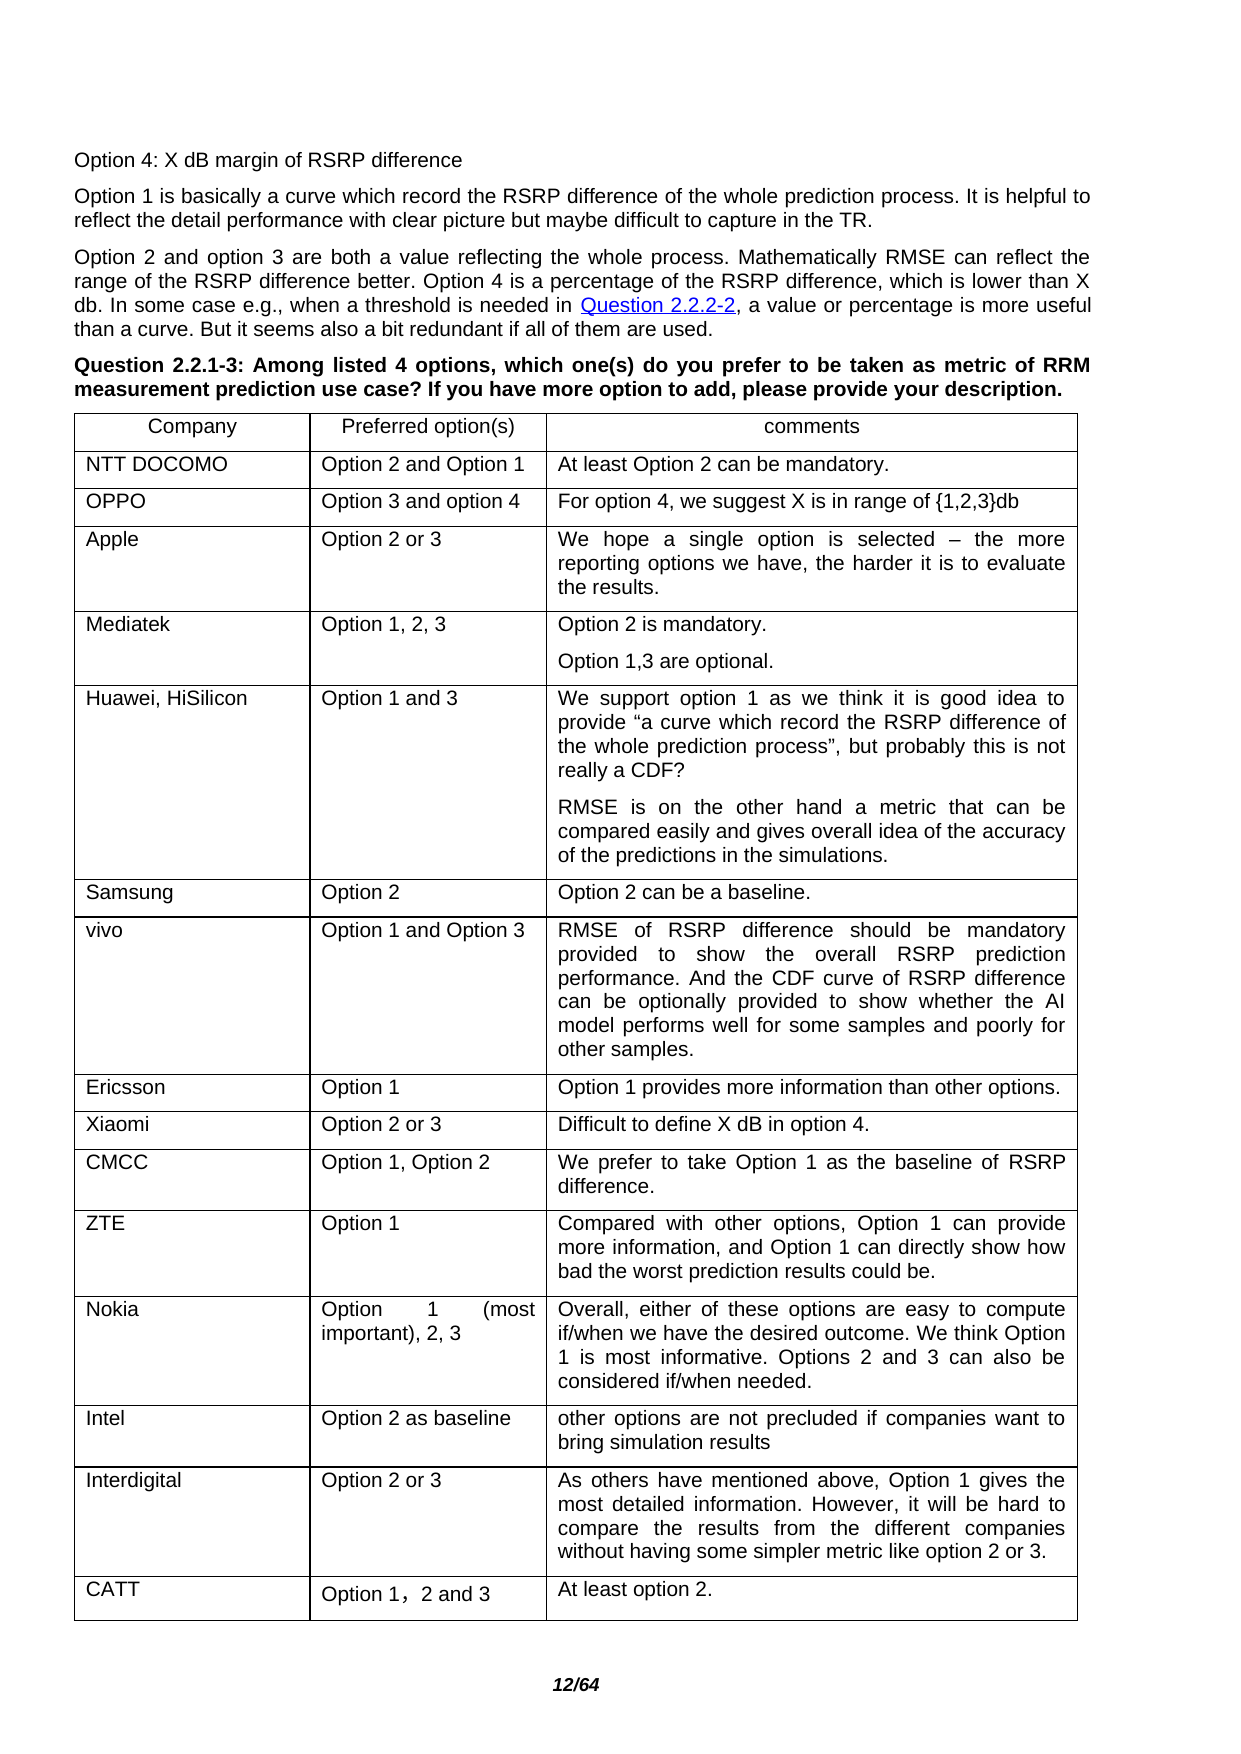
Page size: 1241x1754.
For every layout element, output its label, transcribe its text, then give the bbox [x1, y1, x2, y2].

table_header comments [547, 414, 1077, 451]
table_cell Option 1 (most important), 2, 3 [311, 1297, 546, 1405]
table_cell Option 3 and option 4 [311, 489, 546, 526]
table_cell Option 2 or 3 [311, 1468, 546, 1576]
table_cell Option 1 and 3 [311, 686, 546, 879]
table_cell Option 1 [311, 1211, 546, 1296]
table_cell Apple [75, 527, 309, 611]
table_cell Difficult to define X dB in option 4. [547, 1112, 1077, 1149]
table_cell CATT [75, 1577, 309, 1619]
table_cell Option 2 is mandatory. Option 1,3 are optional. [547, 612, 1077, 685]
text Question 2.2.1-3: Among listed 4 options, which one(s) do you prefer to be taken as metric of RRM measurement prediction use case? If you have more option to add, please provide your description. [74, 353, 1093, 401]
table_cell Option 1，2 and 3 [311, 1577, 546, 1619]
text Option 4: X dB margin of RSRP difference [74, 148, 1093, 172]
table_cell Interdigital [75, 1468, 309, 1576]
table_cell Overall, either of these options are easy to compute if/when we have the desired outcome. We think Option 1 is most informative. Options 2 and 3 can also be considered if/when needed. [547, 1297, 1077, 1405]
table_cell Mediatek [75, 612, 309, 685]
table_cell Compared with other options, Option 1 can provide more information, and Option 1 can directly show how bad the worst prediction results could be. [547, 1211, 1077, 1296]
table_cell We hope a single option is selected – the more reporting options we have, the harder it is to evaluate the results. [547, 527, 1077, 611]
table_cell vivo [75, 918, 309, 1074]
table_cell Option 2 or 3 [311, 1112, 546, 1149]
table_cell We prefer to take Option 1 as the baseline of RSRP difference. [547, 1150, 1077, 1210]
table_cell Ericsson [75, 1075, 309, 1111]
table_cell ZTE [75, 1211, 309, 1296]
table_cell Samsung [75, 880, 309, 916]
table_cell At least Option 2 can be mandatory. [547, 452, 1077, 488]
table_cell RMSE of RSRP difference should be mandatory provided to show the overall RSRP prediction performance. And the CDF curve of RSRP difference can be optionally provided to show whether the AI model performs well for some samples and poorly for other samples. [547, 918, 1077, 1074]
table_cell Option 2 or 3 [311, 527, 546, 611]
table_cell Huawei, HiSilicon [75, 686, 309, 879]
table_cell Option 2 as baseline [311, 1406, 546, 1466]
table_cell Option 2 [311, 880, 546, 916]
table_cell Option 2 can be a baseline. [547, 880, 1077, 916]
table_cell At least option 2. [547, 1577, 1077, 1619]
table_cell As others have mentioned above, Option 1 gives the most detailed information. However, it will be hard to compare the results from the different companies without having some simpler metric like option 2 or 3. [547, 1468, 1077, 1576]
table_cell Intel [75, 1406, 309, 1466]
table_cell Option 1 [311, 1075, 546, 1111]
table_cell Option 1 and Option 3 [311, 918, 546, 1074]
text Option 2 and option 3 are both a value reflecting the whole process. Mathematically RMSE can reflect the range of the RSRP difference better. Option 4 is a percentage of the RSRP difference, which is lower than X db. In some case e.g., when a threshold is needed in Question 2.2.2-2, a value or percentage is more useful than a curve. But it seems also a bit redundant if all of them are used. [74, 244, 1093, 340]
table_cell OPPO [75, 489, 309, 526]
table_cell Xiaomi [75, 1112, 309, 1149]
table_cell Option 1 provides more information than other options. [547, 1075, 1077, 1111]
table_cell Option 1, Option 2 [311, 1150, 546, 1210]
table_header Company [75, 414, 309, 451]
table_cell For option 4, we suggest X is in range of {1,2,3}db [547, 489, 1077, 526]
table_cell other options are not precluded if companies want to bring simulation results [547, 1406, 1077, 1466]
table_cell We support option 1 as we think it is good idea to provide “a curve which record the RSRP difference of the whole prediction process”, but probably this is not really a CDF? RMSE is on the other hand a metric that can be compared easily and gives overall idea of the accuracy of the predictions in the simulations. [547, 686, 1077, 879]
table_cell NTT DOCOMO [75, 452, 309, 488]
table_cell Option 2 and Option 1 [311, 452, 546, 488]
table_cell Option 1, 2, 3 [311, 612, 546, 685]
text Option 1 is basically a curve which record the RSRP difference of the whole prediction process. It is helpful to reflect the detail performance with clear picture but maybe difficult to capture in the TR. [74, 184, 1093, 232]
table_cell CMCC [75, 1150, 309, 1210]
table_header Preferred option(s) [311, 414, 546, 451]
table_cell Nokia [75, 1297, 309, 1405]
